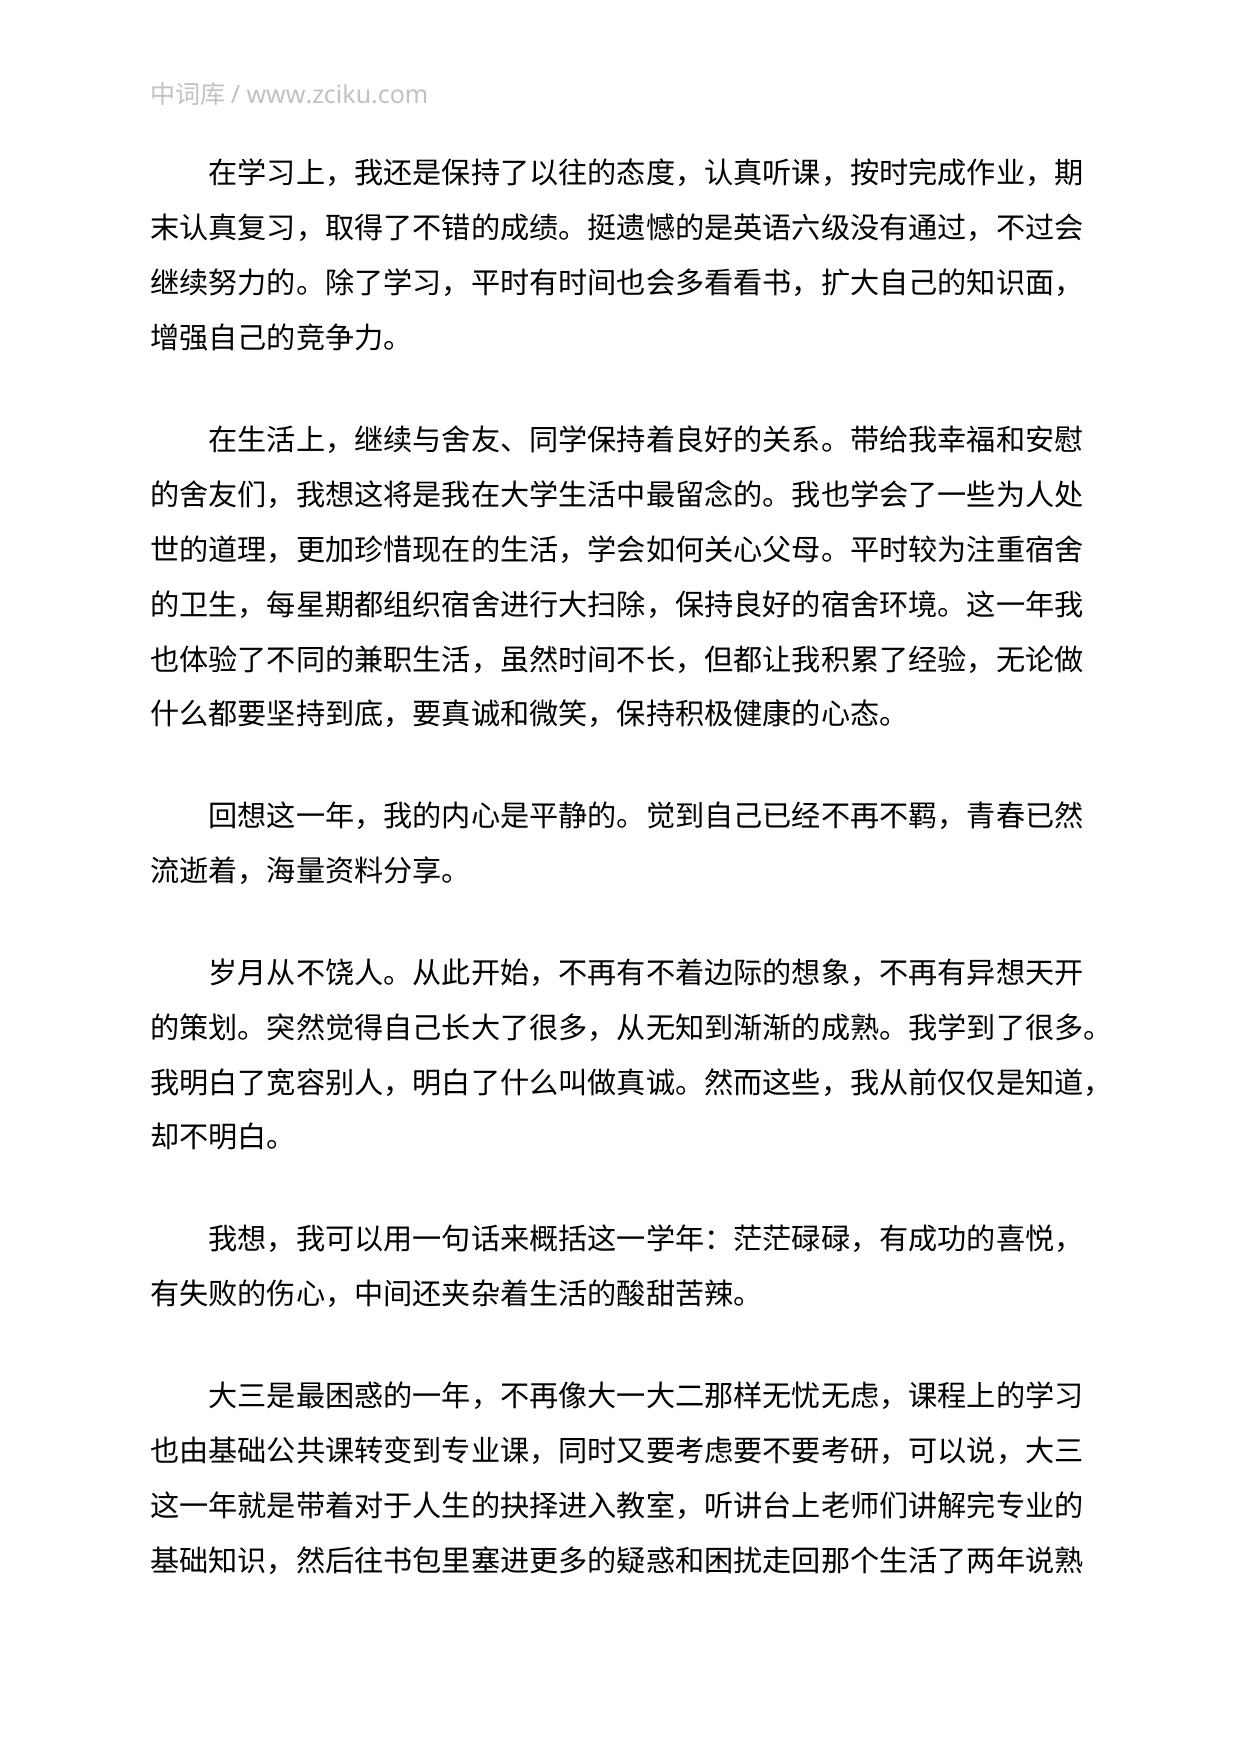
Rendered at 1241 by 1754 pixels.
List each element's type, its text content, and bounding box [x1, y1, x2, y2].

text 在生活上，继续与舍友、同学保持着良好的关系。带给我幸福和安慰的舍友们，我想这将是我在大学生活中最留念的。我也学会了一些为人处世的道理，更加珍惜现在的生活，学会如何关心父母。平时较为注重宿舍的卫生，每星期都组织宿舍进行大扫除，保持良好的宿舍环境。这一年我也体验了不同的兼职生活，虽然时间不长，但都让我积累了经验，无论做什么都要坚持到底，要真诚和微笑，保持积极健康的心态。 [150, 416, 1090, 733]
text 在学习上，我还是保持了以往的态度，认真听课，按时完成作业，期末认真复习，取得了不错的成绩。挺遗憾的是英语六级没有通过，不过会继续努力的。除了学习，平时有时间也会多看看书，扩大自己的知识面，增强自己的竞争力。 [150, 150, 1090, 357]
text 回想这一年，我的内心是平静的。觉到自己已经不再不羁，青春已然流逝着，海量资料分享。 [150, 793, 1090, 890]
text 岁月从不饶人。从此开始，不再有不着边际的想象，不再有异想天开的策划。突然觉得自己长大了很多，从无知到渐渐的成熟。我学到了很多。我明白了宽容别人，明白了什么叫做真诚。然而这些，我从前仅仅是知道，却不明白。 [150, 949, 1090, 1156]
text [150, 1372, 1090, 1579]
text 我想，我可以用一句话来概括这一学年：茫茫碌碌，有成功的喜悦，有失败的伤心，中间还夹杂着生活的酸甜苦辣。 [150, 1216, 1090, 1313]
